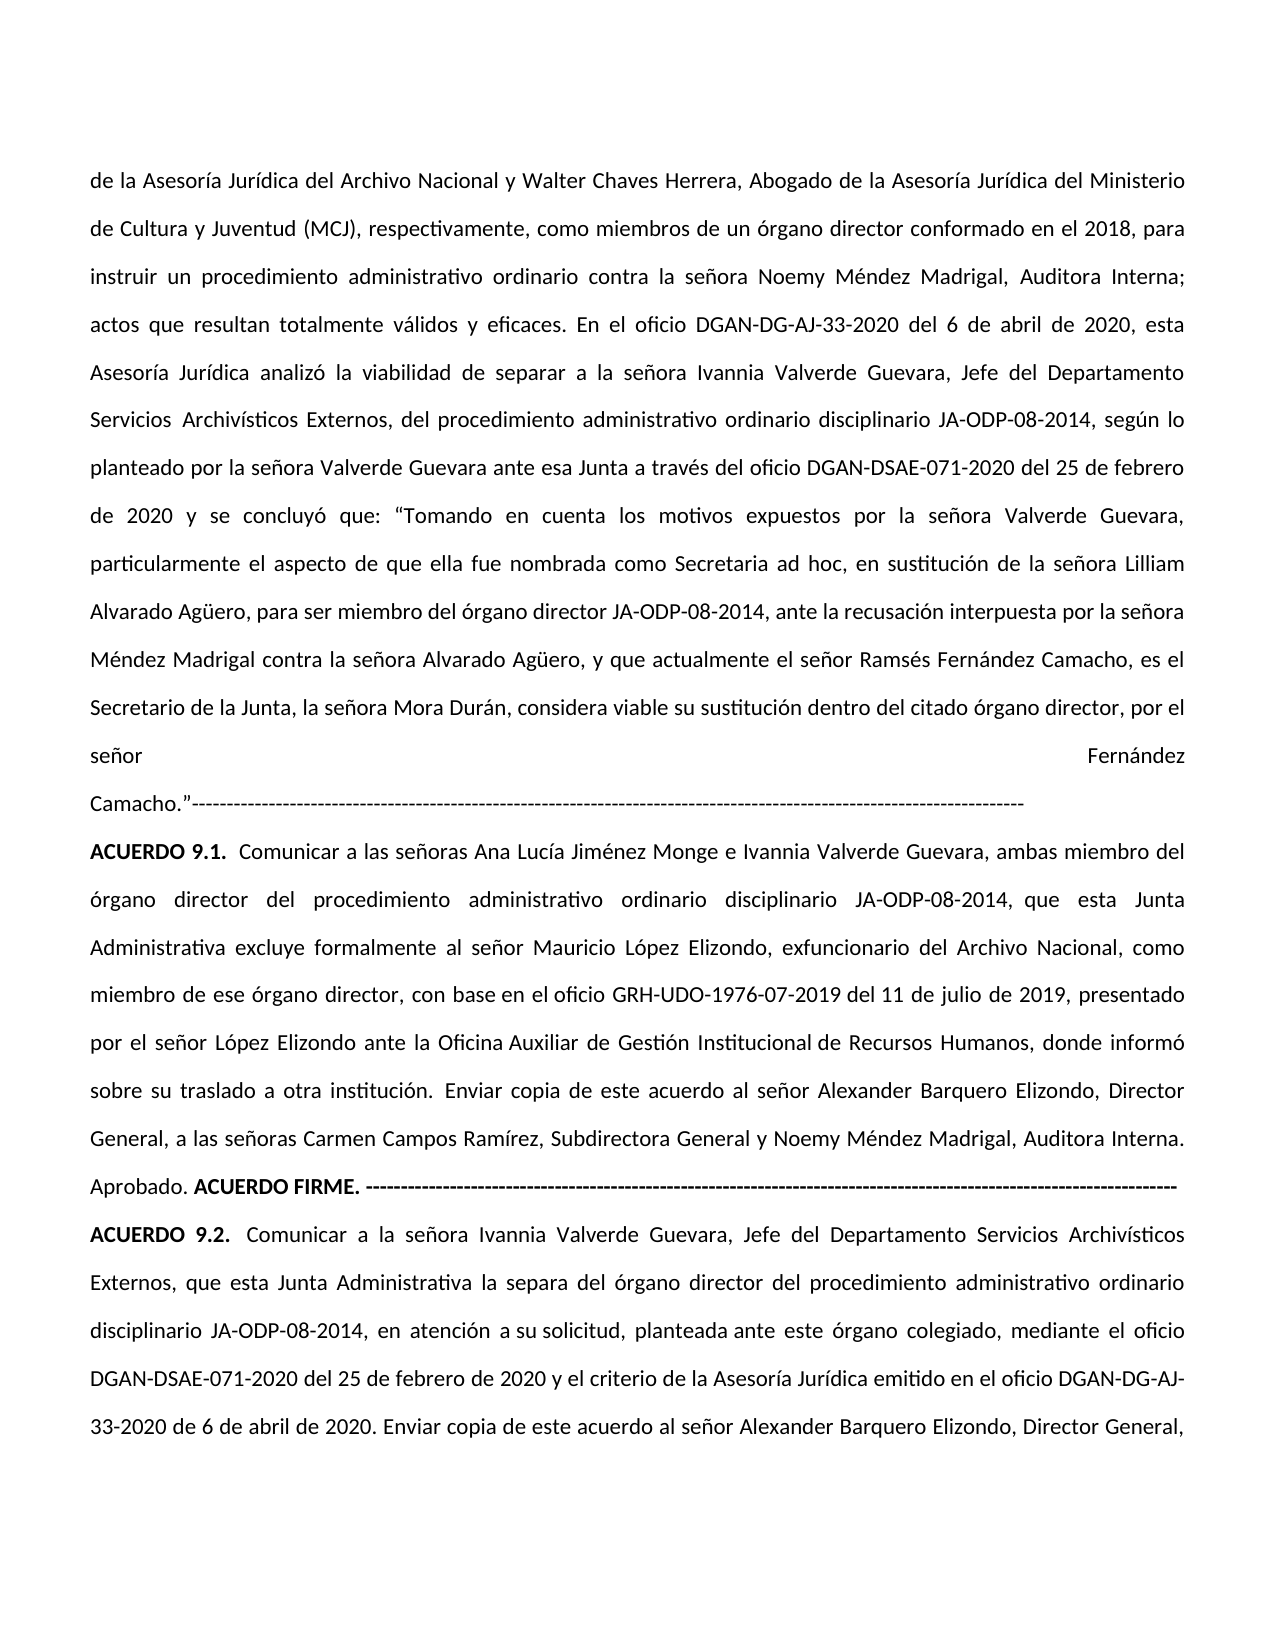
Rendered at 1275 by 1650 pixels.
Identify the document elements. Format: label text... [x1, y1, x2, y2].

text ACUERDO 9.1. Comunicar a las señoras Ana Lucía Jiménez Monge e Ivannia Valverde Guevara, ambas miembro del órgano director del procedimiento administrativo ordinario disciplinario JA-ODP-08-2014, que esta Junta Administrativa excluye formalmente al señor Mauricio López Elizondo, exfuncionario del Archivo Nacional, como miembro de ese órgano director, con base en el oficio GRH-UDO-1976-07-2019 del 11 de julio de 2019, presentado por el señor López Elizondo ante la Oficina Auxiliar de Gestión Institucional de Recursos Humanos, donde informó sobre su traslado a otra institución. Enviar copia de este acuerdo al señor Alexander Barquero Elizondo, Director General, a las señoras Carmen Campos Ramírez, Subdirectora General y Noemy Méndez Madrigal, Auditora Interna. Aprobado. ACUERDO FIRME. -------------------------------------------------------------------------------------------------------------------- [90, 821, 1185, 1204]
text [90, 1204, 1185, 1444]
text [90, 150, 1185, 821]
